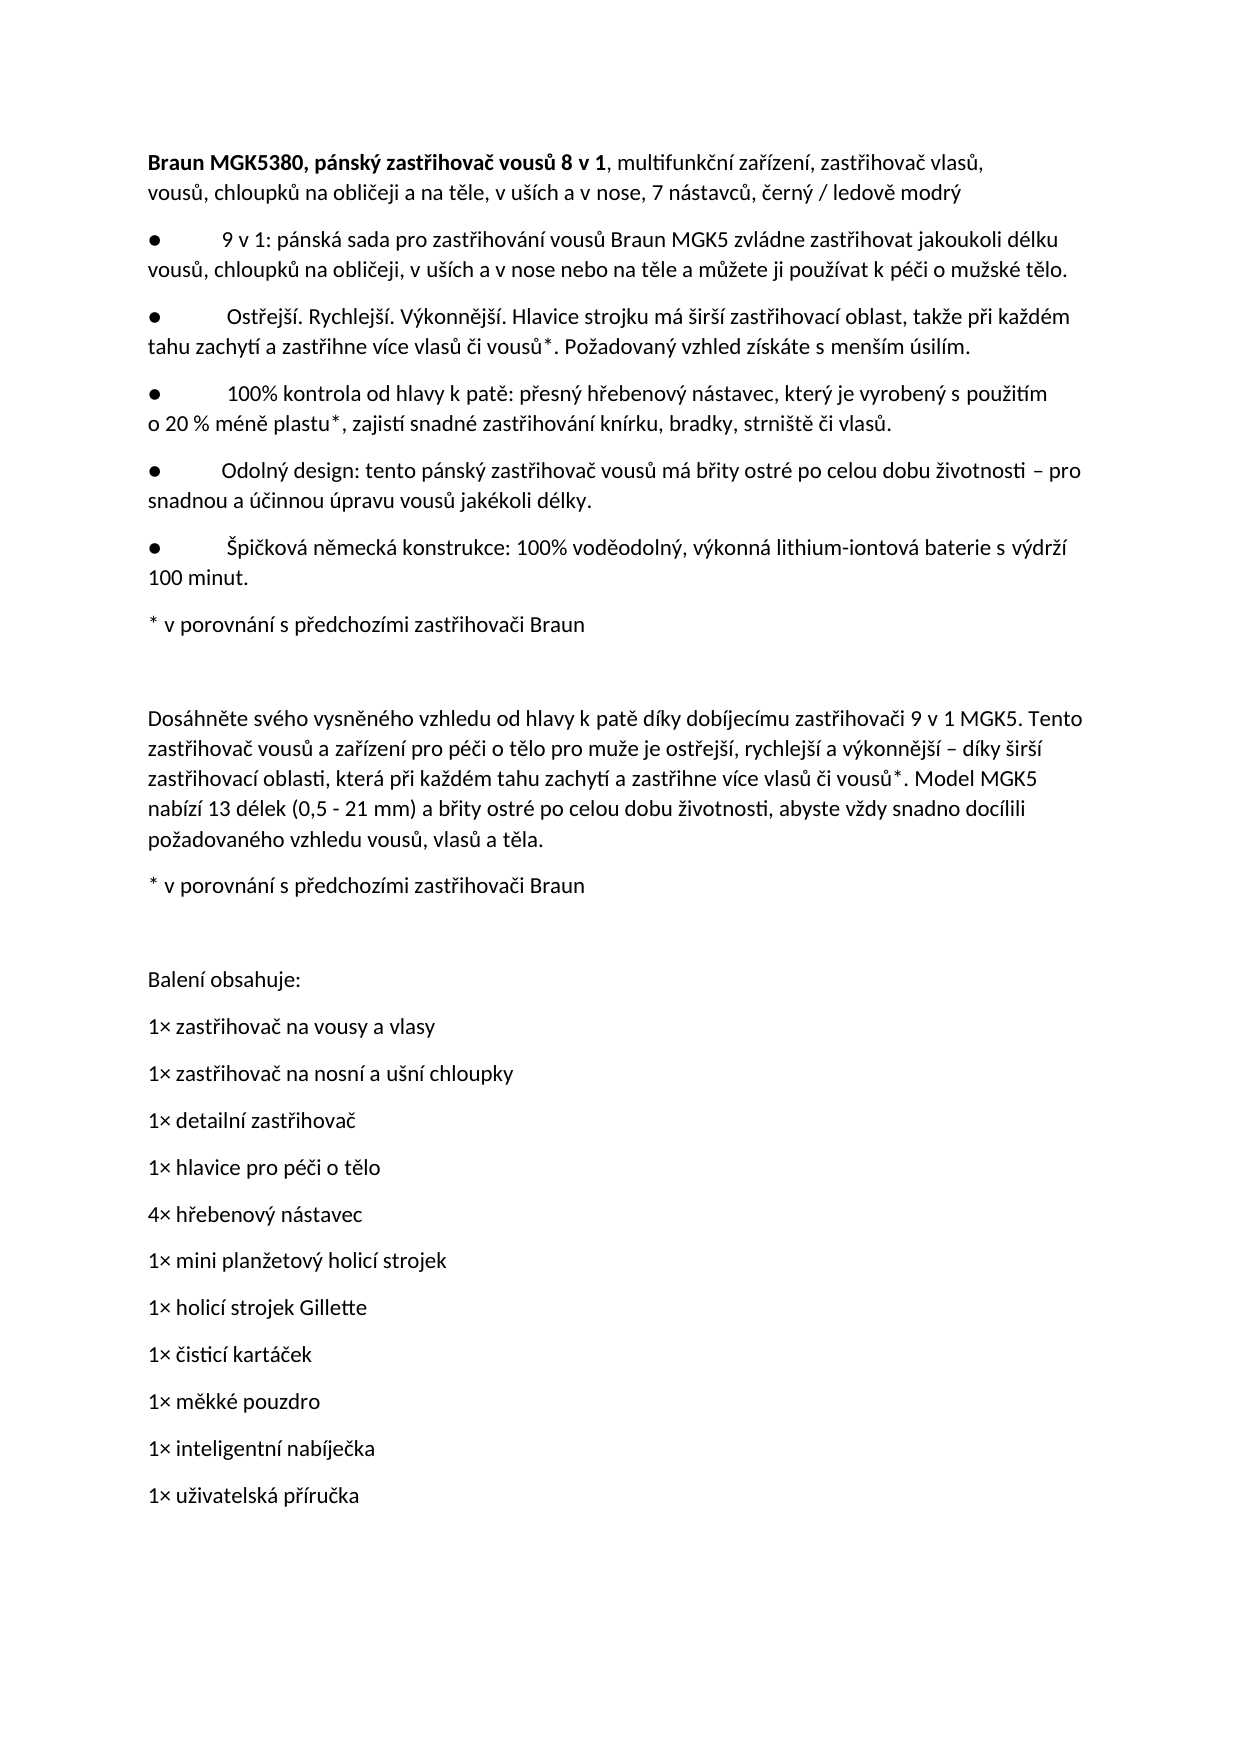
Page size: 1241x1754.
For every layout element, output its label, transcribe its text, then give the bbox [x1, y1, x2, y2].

text 1× čisticí kartáček [148, 1340, 1093, 1368]
text 4× hřebenový nástavec [148, 1200, 1093, 1228]
text Balení obsahuje: [148, 965, 1093, 993]
text ● Odolný design: tento pánský zastřihovač vousů má břity ostré po celou dobu životnosti – pro snadnou a účinnou úpravu vousů jakékoli délky. [148, 456, 1093, 514]
text 1× zastřihovač na nosní a ušní chloupky [148, 1059, 1093, 1087]
text 1× zastřihovač na vousy a vlasy [148, 1012, 1093, 1040]
text Dosáhněte svého vysněného vzhledu od hlavy k patě díky dobíjecímu zastřihovači 9 v 1 MGK5. Tento zastřihovač vousů a zařízení pro péči o tělo pro muže je ostřejší, rychlejší a výkonnější – díky širší zastřihovací oblasti, která při každém tahu zachytí a zastřihne více vlasů či vousů*. Model MGK5 nabízí 13 délek (0,5 - 21 mm) a břity ostré po celou dobu životnosti, abyste vždy snadno docílili požadovaného vzhledu vousů, vlasů a těla. [148, 704, 1093, 853]
text 1× detailní zastřihovač [148, 1106, 1093, 1134]
text 1× mini planžetový holicí strojek [148, 1247, 1093, 1274]
text 1× měkké pouzdro [148, 1387, 1093, 1415]
text Braun MGK5380, pánský zastřihovač vousů 8 v 1, multifunkční zařízení, zastřihovač vlasů, vousů, chloupků na obličeji a na těle, v uších a v nose, 7 nástavců, černý / ledově modrý [148, 148, 1093, 206]
text ● Špičková německá konstrukce: 100% voděodolný, výkonná lithium-iontová baterie s výdrží 100 minut. [148, 533, 1093, 591]
text ● 100% kontrola od hlavy k patě: přesný hřebenový nástavec, který je vyrobený s použitím o 20 % méně plastu*, zajistí snadné zastřihování knírku, bradky, strniště či vlasů. [148, 379, 1093, 437]
text ● Ostřejší. Rychlejší. Výkonnější. Hlavice strojku má širší zastřihovací oblast, takže při každém tahu zachytí a zastřihne více vlasů či vousů*. Požadovaný vzhled získáte s menším úsilím. [148, 302, 1093, 360]
text * v porovnání s předchozími zastřihovači Braun [148, 610, 1093, 638]
text 1× uživatelská příručka [148, 1481, 1093, 1509]
text 1× hlavice pro péči o tělo [148, 1153, 1093, 1181]
text 1× inteligentní nabíječka [148, 1434, 1093, 1462]
text 1× holicí strojek Gillette [148, 1293, 1093, 1321]
text ● 9 v 1: pánská sada pro zastřihování vousů Braun MGK5 zvládne zastřihovat jakoukoli délku vousů, chloupků na obličeji, v uších a v nose nebo na těle a můžete ji používat k péči o mužské tělo. [148, 225, 1093, 283]
text * v porovnání s předchozími zastřihovači Braun [148, 872, 1093, 899]
